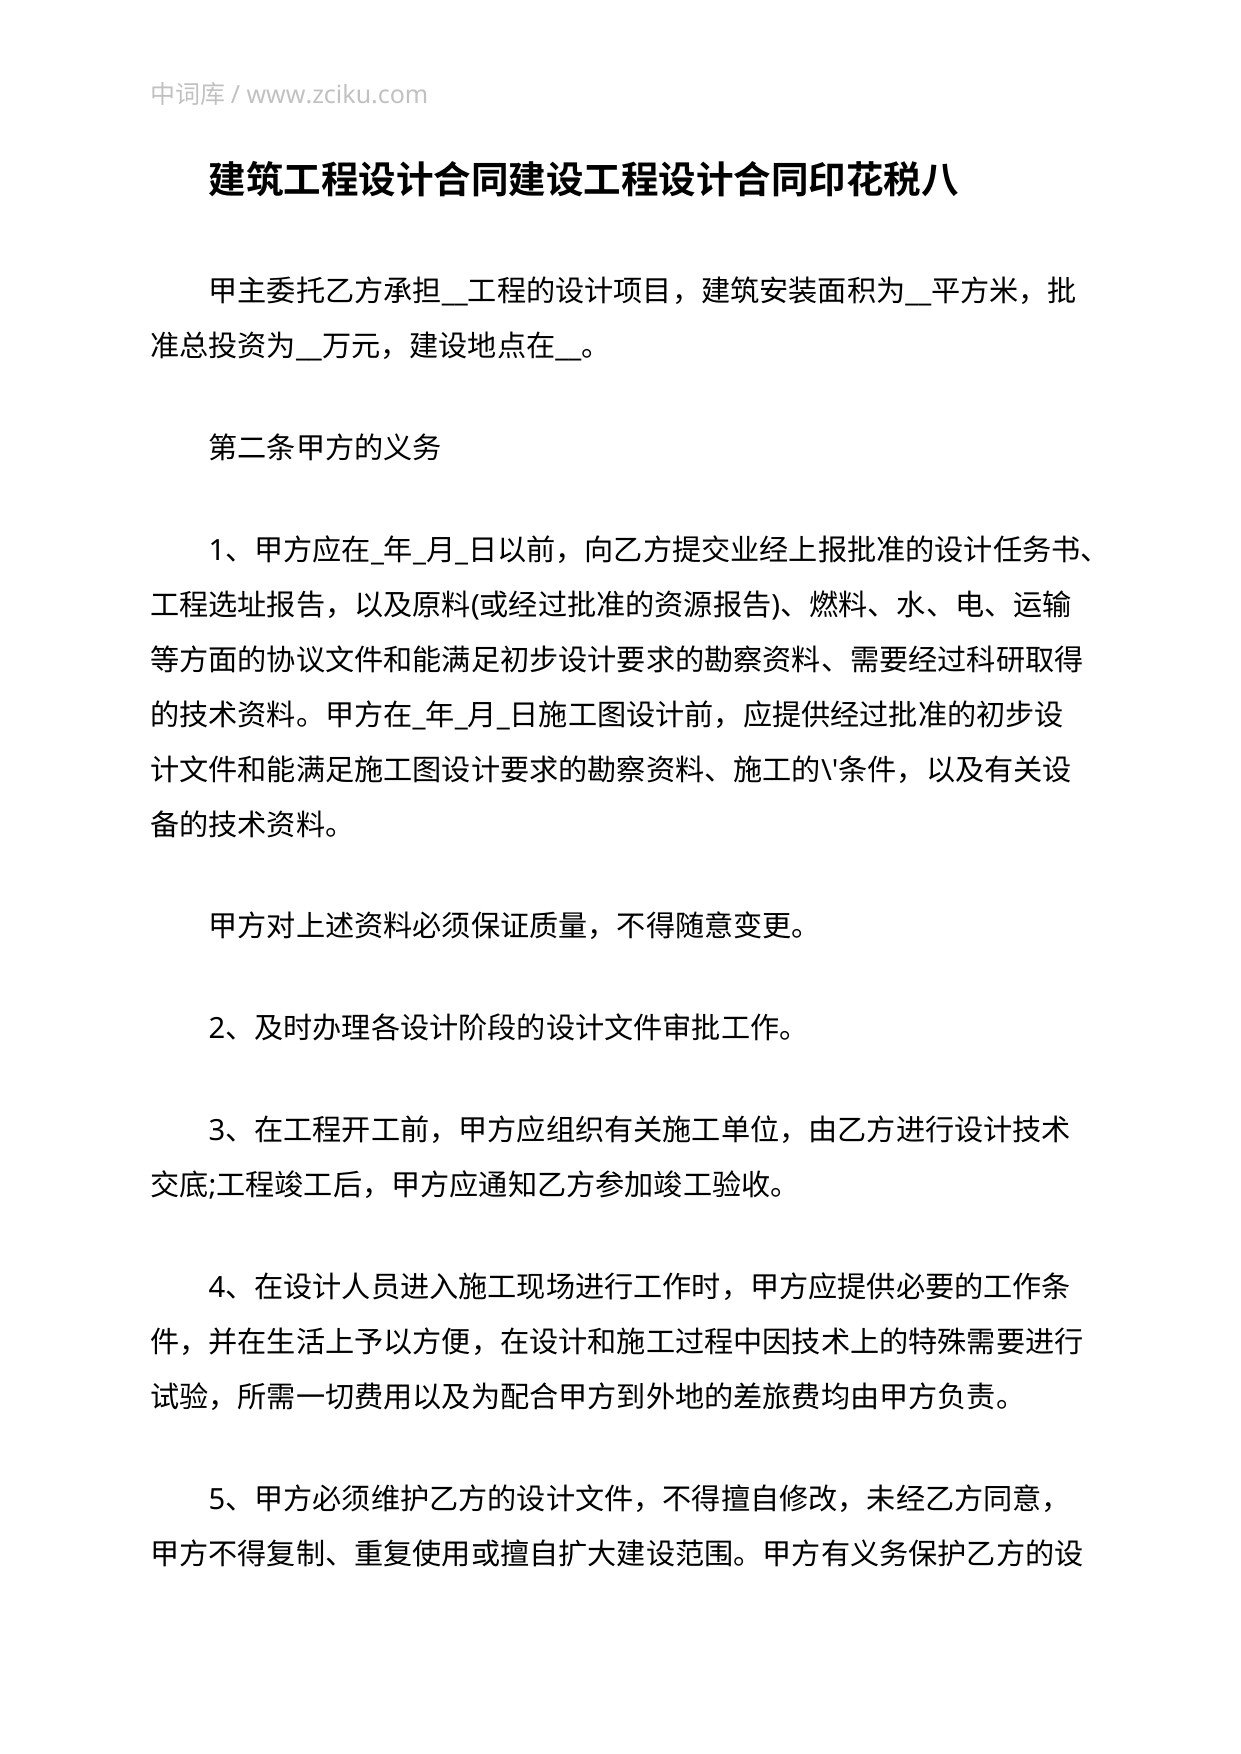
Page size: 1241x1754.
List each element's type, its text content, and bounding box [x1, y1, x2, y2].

text 第二条甲方的义务 [150, 424, 1090, 467]
text 1、甲方应在_年_月_日以前，向乙方提交业经上报批准的设计任务书、工程选址报告，以及原料(或经过批准的资源报告)、燃料、水、电、运输等方面的协议文件和能满足初步设计要求的勘察资料、需要经过科研取得的技术资料。甲方在_年_月_日施工图设计前，应提供经过批准的初步设计文件和能满足施工图设计要求的勘察资料、施工的\'条件，以及有关设备的技术资料。 [150, 526, 1090, 843]
text 甲方对上述资料必须保证质量，不得随意变更。 [150, 903, 1090, 945]
text 2、及时办理各设计阶段的设计文件审批工作。 [150, 1004, 1090, 1047]
text 4、在设计人员进入施工现场进行工作时，甲方应提供必要的工作条件，并在生活上予以方便，在设计和施工过程中因技术上的特殊需要进行试验，所需一切费用以及为配合甲方到外地的差旅费均由甲方负责。 [150, 1263, 1090, 1416]
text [150, 1475, 1090, 1572]
text 建筑工程设计合同建设工程设计合同印花税八 [150, 150, 1090, 204]
text 甲主委托乙方承担__工程的设计项目，建筑安装面积为__平方米，批准总投资为__万元，建设地点在__。 [150, 267, 1090, 365]
text 3、在工程开工前，甲方应组织有关施工单位，由乙方进行设计技术交底;工程竣工后，甲方应通知乙方参加竣工验收。 [150, 1107, 1090, 1204]
